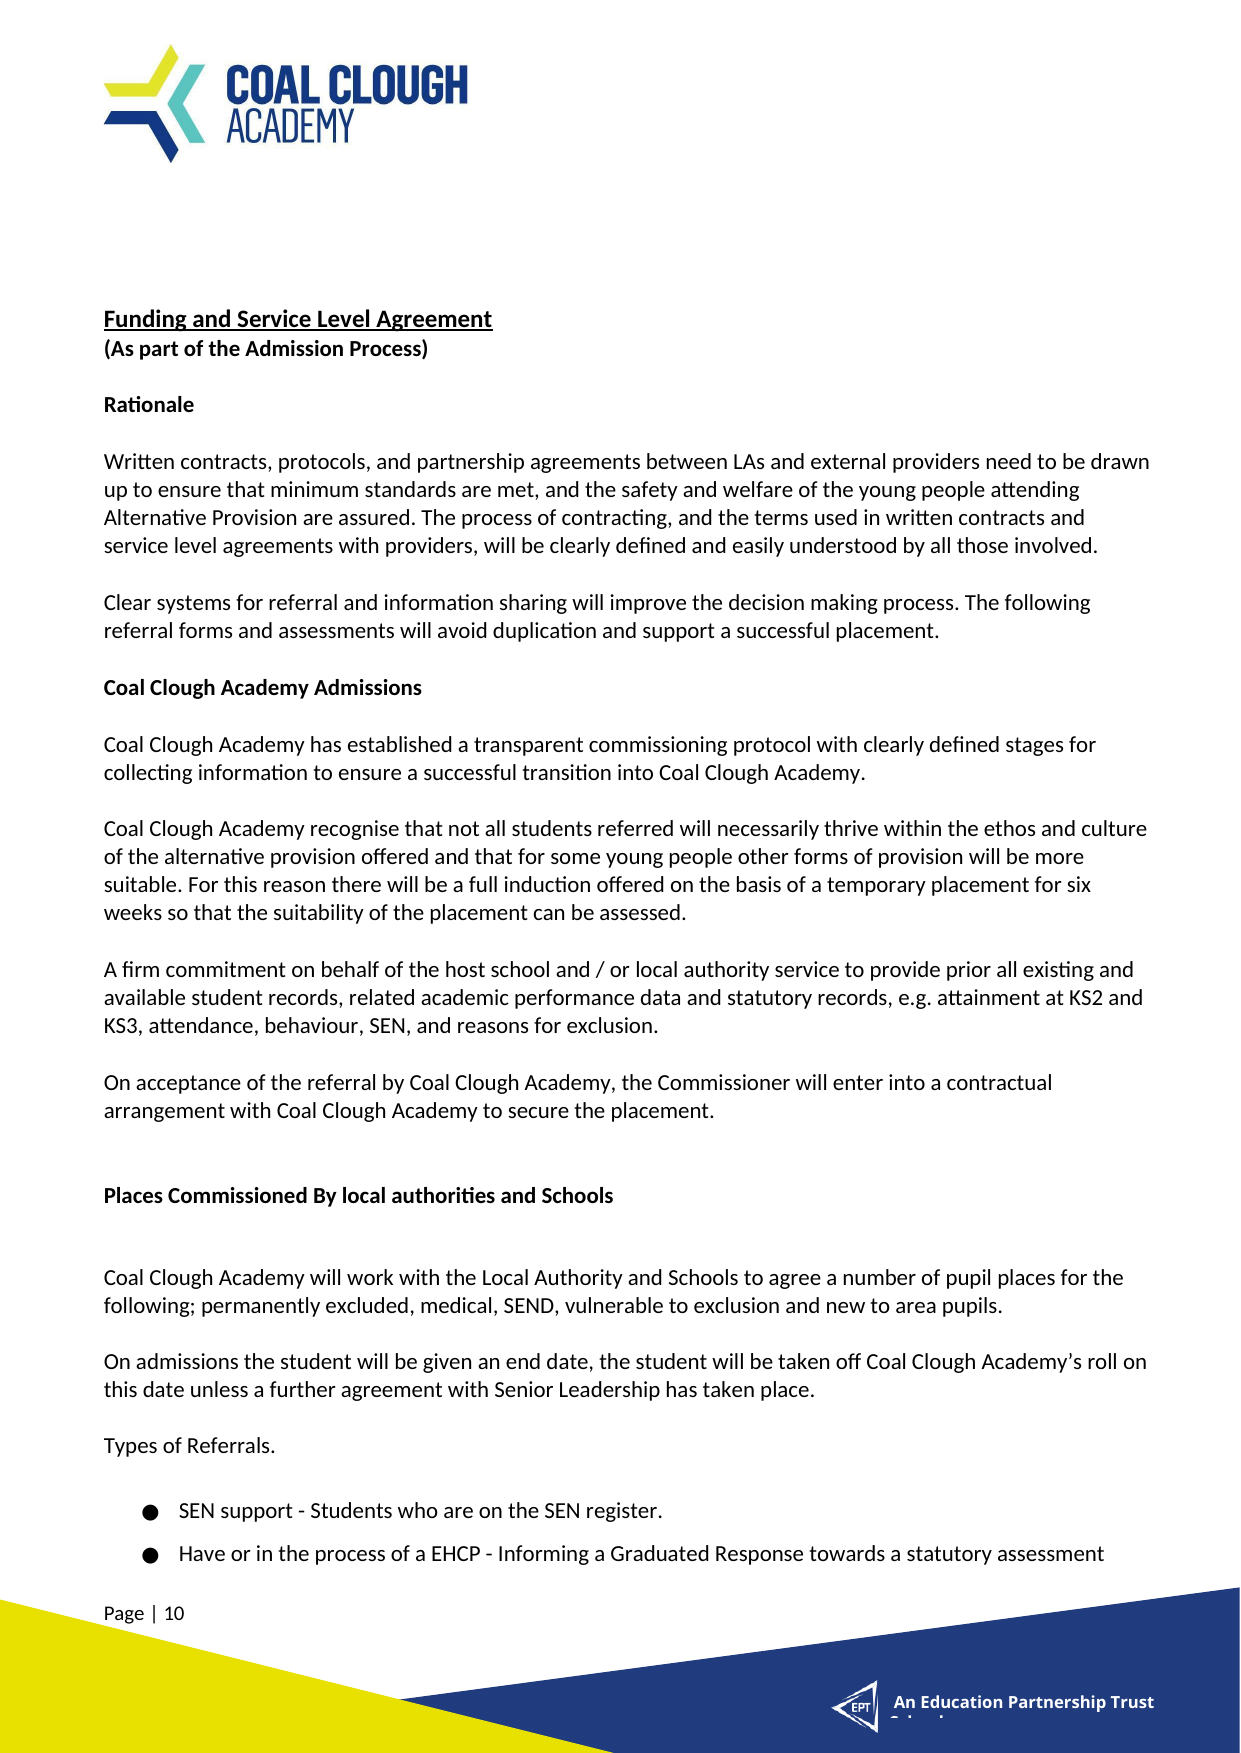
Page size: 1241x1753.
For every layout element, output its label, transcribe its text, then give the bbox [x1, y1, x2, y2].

text Rationale [103, 391, 1152, 418]
text Funding and Service Level Agreement [103, 303, 1152, 334]
text On admissions the student will be given an end date, the student will be taken off Coal Clough Academy’s roll on this date unless a further agreement with Senior Leadership has taken place. [103, 1347, 1152, 1403]
list Have or in the process of a EHCP - Informing a Graduated Response towards a statutory assessment [141, 1530, 1152, 1573]
text Types of Referrals. [103, 1432, 1152, 1459]
text A firm commitment on behalf of the host school and / or local authority service to provide prior all existing and available student records, related academic performance data and statutory records, e.g. attainment at KS2 and KS3, attendance, behaviour, SEN, and reasons for exclusion. [103, 955, 1152, 1039]
text (As part of the Admission Process) [103, 334, 1152, 362]
picture [831, 1680, 878, 1733]
text Coal Clough Academy Admissions [103, 673, 1152, 701]
text Written contracts, protocols, and partnership agreements between LAs and external providers need to be drawn up to ensure that minimum standards are met, and the safety and welfare of the young people attending Alternative Provision are assured. The process of contracting, and the terms used in written contracts and service level agreements with providers, will be clearly defined and easily understood by all those involved. [103, 447, 1152, 559]
list SEN support - Students who are on the SEN register. [141, 1488, 1152, 1530]
text On acceptance of the referral by Coal Clough Academy, the Commissioner will enter into a contractual arrangement with Coal Clough Academy to secure the placement. [103, 1068, 1152, 1124]
text Places Commissioned By local authorities and Schools [103, 1153, 1152, 1209]
text Coal Clough Academy has established a transparent commissioning protocol with clearly defined stages for collecting information to ensure a successful transition into Coal Clough Academy. [103, 730, 1152, 786]
text Coal Clough Academy will work with the Local Authority and Schools to agree a number of pupil places for the following; permanently excluded, medical, SEND, vulnerable to exclusion and new to area pupils. [103, 1263, 1152, 1319]
picture [103, 44, 469, 163]
text Clear systems for referral and information sharing will improve the decision making process. The following referral forms and assessments will avoid duplication and support a successful placement. [103, 588, 1152, 644]
text Coal Clough Academy recognise that not all students referred will necessarily thrive within the ethos and culture of the alternative provision offered and that for some young people other forms of provision will be more suitable. For this reason there will be a full induction offered on the basis of a temporary placement for six weeks so that the suitability of the placement can be assessed. [103, 814, 1152, 927]
